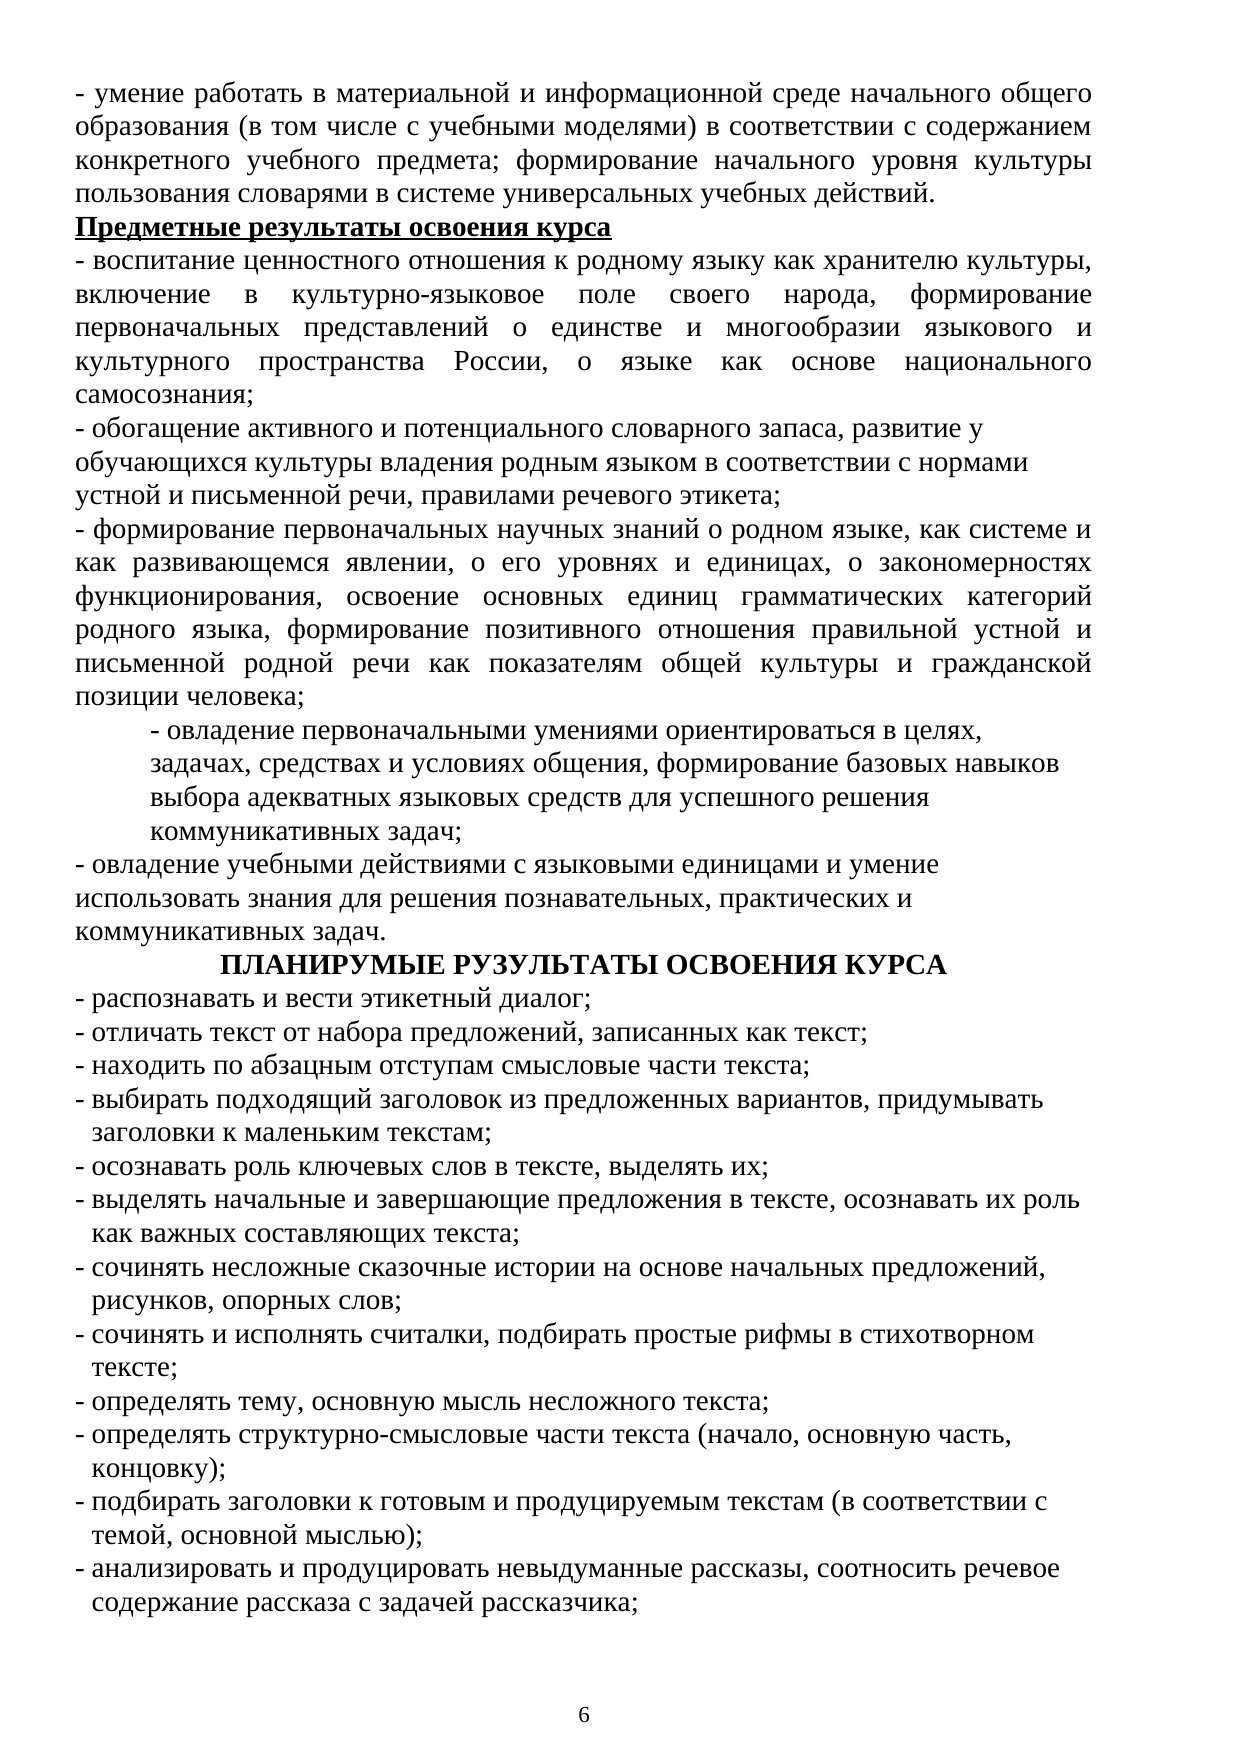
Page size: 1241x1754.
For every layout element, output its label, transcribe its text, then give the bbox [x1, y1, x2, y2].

text - умение работать в материальной и информационной среде начального общего образования (в том числе с учебными моделями) в соответствии с содержанием конкретного учебного предмета; формирование начального уровня культуры пользования словарями в системе универсальных учебных действий. [75, 75, 1093, 209]
list распознавать и вести этикетный диалог; [75, 980, 1093, 1014]
list отличать текст от набора предложений, записанных как текст; [75, 1014, 1093, 1047]
text Предметные результаты освоения курса [75, 209, 1093, 242]
text - воспитание ценностного отношения к родному языку как хранителю культуры, включение в культурно-языковое поле своего народа, формирование первоначальных представлений о единстве и многообразии языкового и культурного пространства России, о языке как основе национального самосознания; [75, 242, 1093, 410]
list сочинять несложные сказочные истории на основе начальных предложений, рисунков, опорных слов; [75, 1249, 1093, 1316]
list определять тему, основную мысль несложного текста; [75, 1383, 1093, 1416]
list осознавать роль ключевых слов в тексте, выделять их; [75, 1148, 1093, 1182]
text ПЛАНИРУМЫЕ РУЗУЛЬТАТЫ ОСВОЕНИЯ КУРСА [75, 947, 1093, 980]
list выделять начальные и завершающие предложения в тексте, осознавать их роль как важных составляющих текста; [75, 1182, 1093, 1249]
list выбирать подходящий заголовок из предложенных вариантов, придумывать заголовки к маленьким текстам; [75, 1081, 1093, 1148]
list сочинять и исполнять считалки, подбирать простые рифмы в стихотворном тексте; [75, 1316, 1093, 1383]
text - обогащение активного и потенциального словарного запаса, развитие у обучающихся культуры владения родным языком в соответствии с нормами устной и письменной речи, правилами речевого этикета; [75, 410, 1093, 511]
text - овладение учебными действиями с языковыми единицами и умение использовать знания для решения познавательных, практических и коммуникативных задач. [75, 846, 1093, 947]
text - формирование первоначальных научных знаний о родном языке, как системе и как развивающемся явлении, о его уровнях и единицах, о закономерностях функционирования, освоение основных единиц грамматических категорий родного языка, формирование позитивного отношения правильной устной и письменной родной речи как показателям общей культуры и гражданской позиции человека; [75, 511, 1093, 712]
list находить по абзацным отступам смысловые части текста; [75, 1047, 1093, 1081]
list подбирать заголовки к готовым и продуцируемым текстам (в соответствии с темой, основной мыслью); [75, 1483, 1093, 1551]
list определять структурно-смысловые части текста (начало, основную часть, концовку); [75, 1416, 1093, 1483]
list анализировать и продуцировать невыдуманные рассказы, соотносить речевое содержание рассказа с задачей рассказчика; [75, 1551, 1093, 1618]
text - овладение первоначальными умениями ориентироваться в целях, задачах, средствах и условиях общения, формирование базовых навыков выбора адекватных языковых средств для успешного решения коммуникативных задач; [150, 712, 1091, 846]
